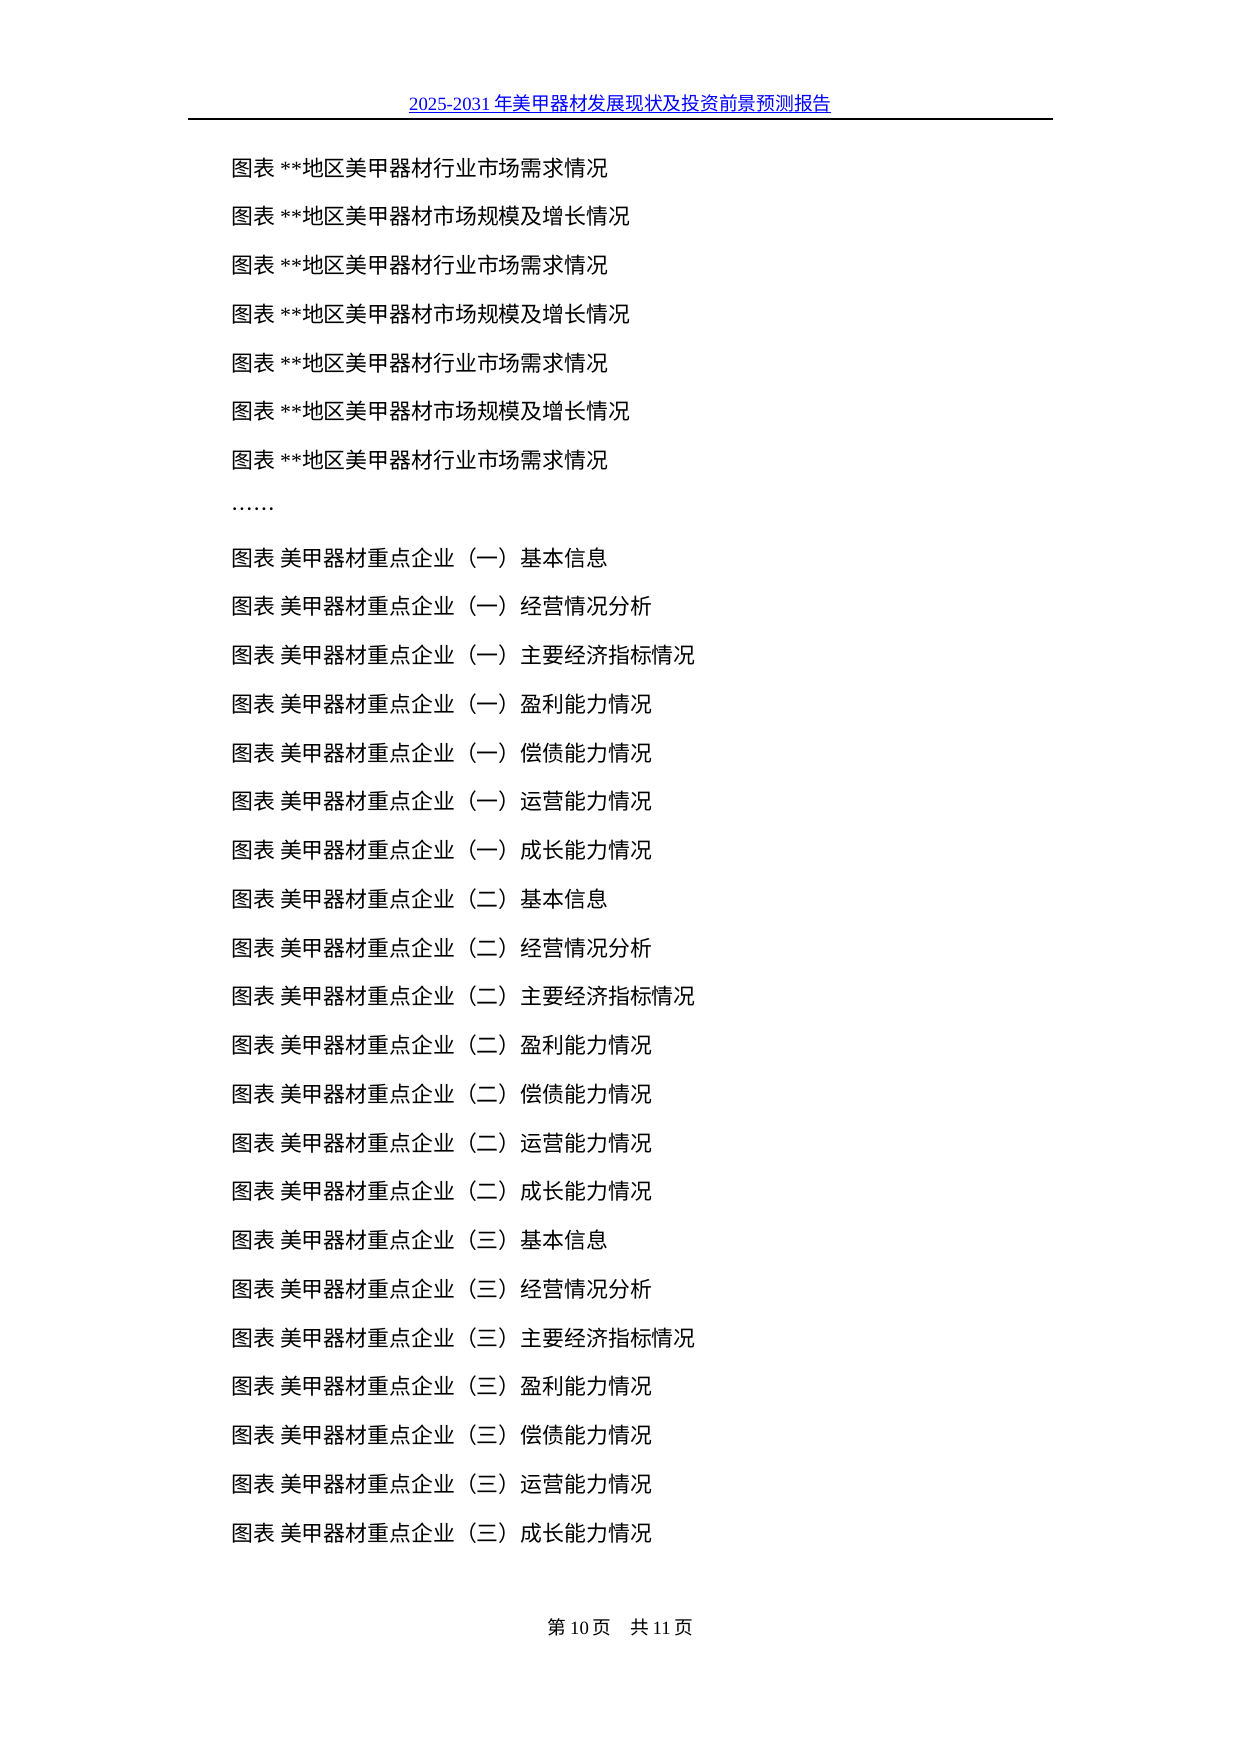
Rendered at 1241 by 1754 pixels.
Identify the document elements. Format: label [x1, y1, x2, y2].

text [187, 150, 1053, 1548]
